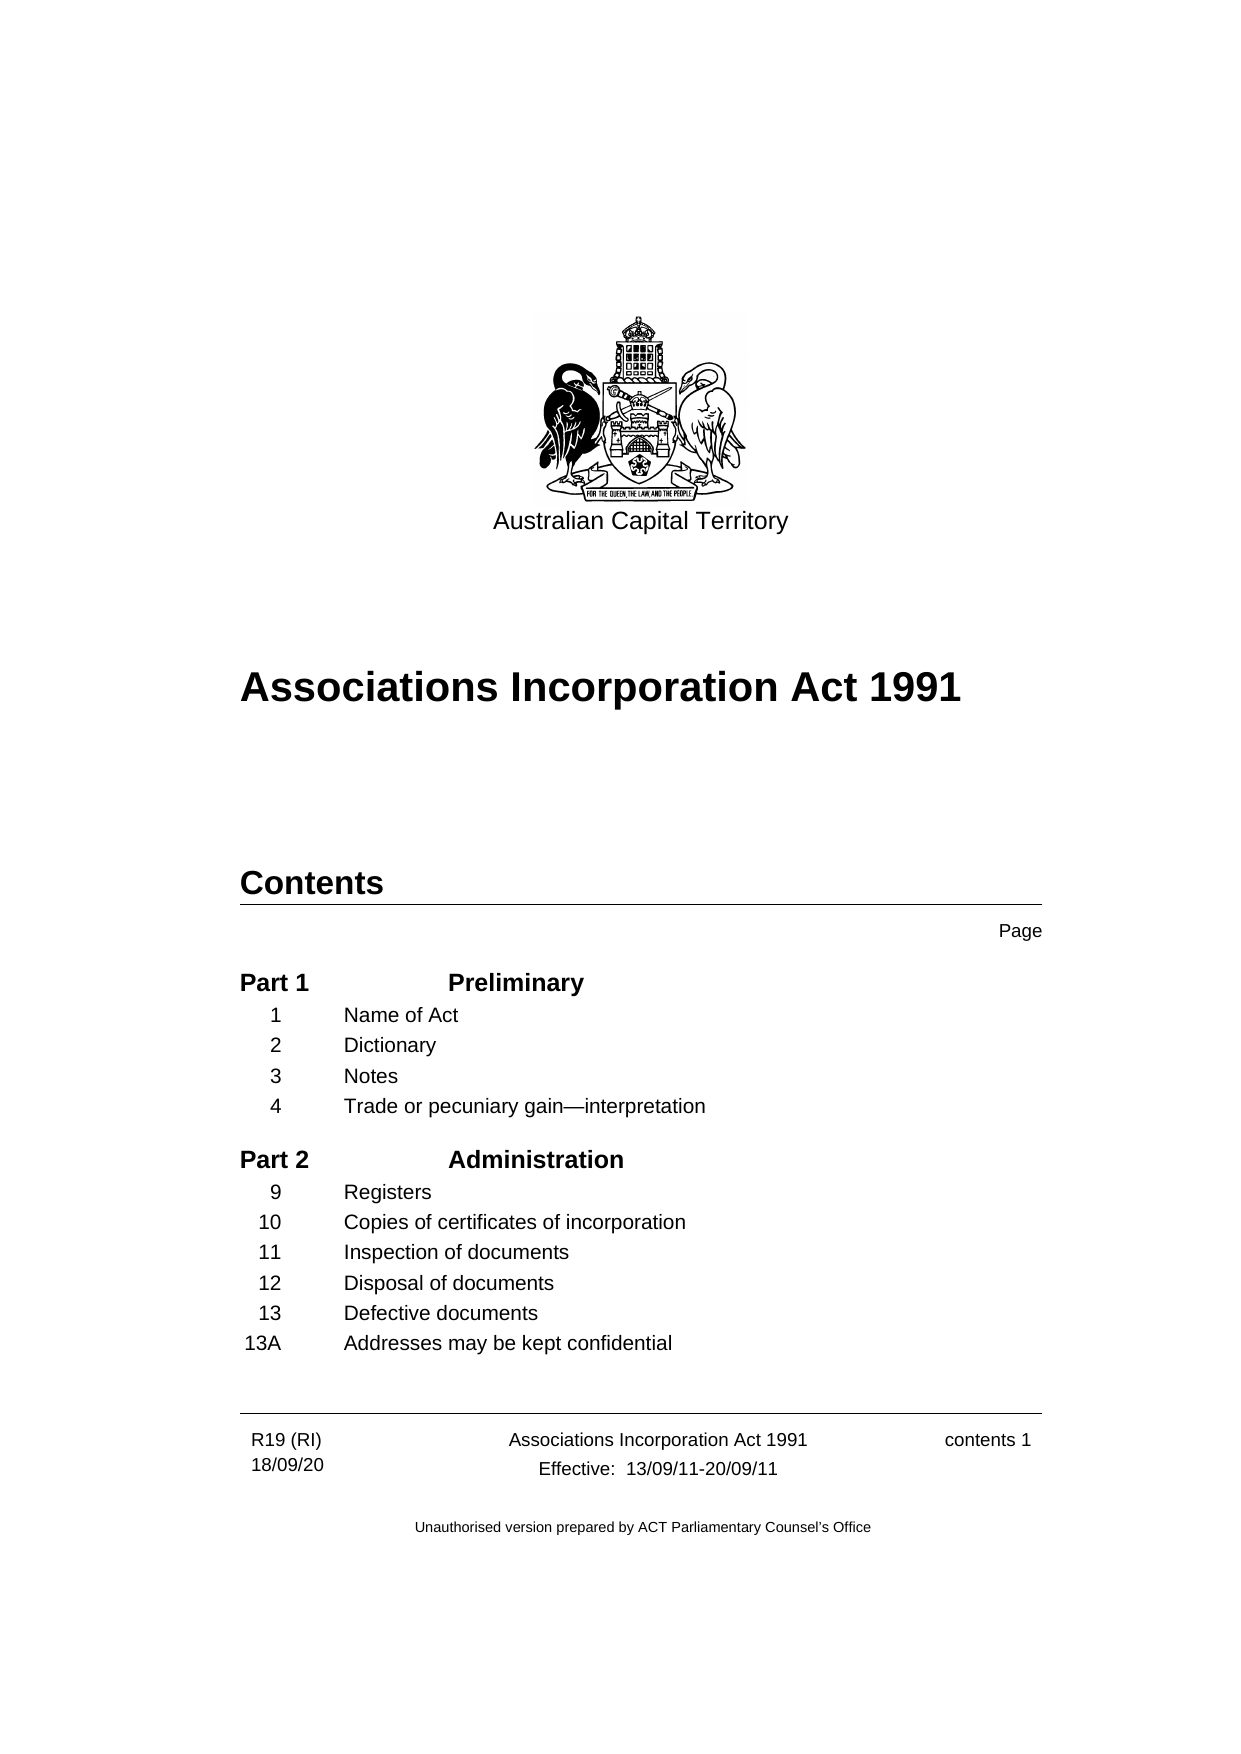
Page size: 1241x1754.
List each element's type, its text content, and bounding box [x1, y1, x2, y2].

text 4 Trade or pecuniary gain—interpretation 2 [239, 1094, 996, 1118]
text Australian Capital Territory [239, 506, 1042, 535]
text 12 Disposal of documents 5 [239, 1270, 996, 1294]
text Part 2 Administration 4 [239, 1145, 996, 1173]
text Part 1 Preliminary 2 [239, 968, 996, 997]
text 2 Dictionary 2 [239, 1033, 996, 1057]
subtitle Contents [239, 863, 1042, 905]
text 3 Notes 2 [239, 1063, 996, 1087]
text 13A Addresses may be kept confidential 7 [239, 1331, 996, 1355]
text 1 Name of Act 2 [239, 1003, 996, 1027]
text 11 Inspection of documents 4 [239, 1240, 996, 1264]
text 13 Defective documents 6 [239, 1301, 996, 1324]
picture [531, 312, 751, 507]
text Page [239, 919, 1042, 941]
text 9 Registers 4 [239, 1180, 996, 1204]
text 10 Copies of certificates of incorporation 4 [239, 1210, 996, 1234]
text Associations Incorporation Act 1991 [239, 662, 1042, 710]
